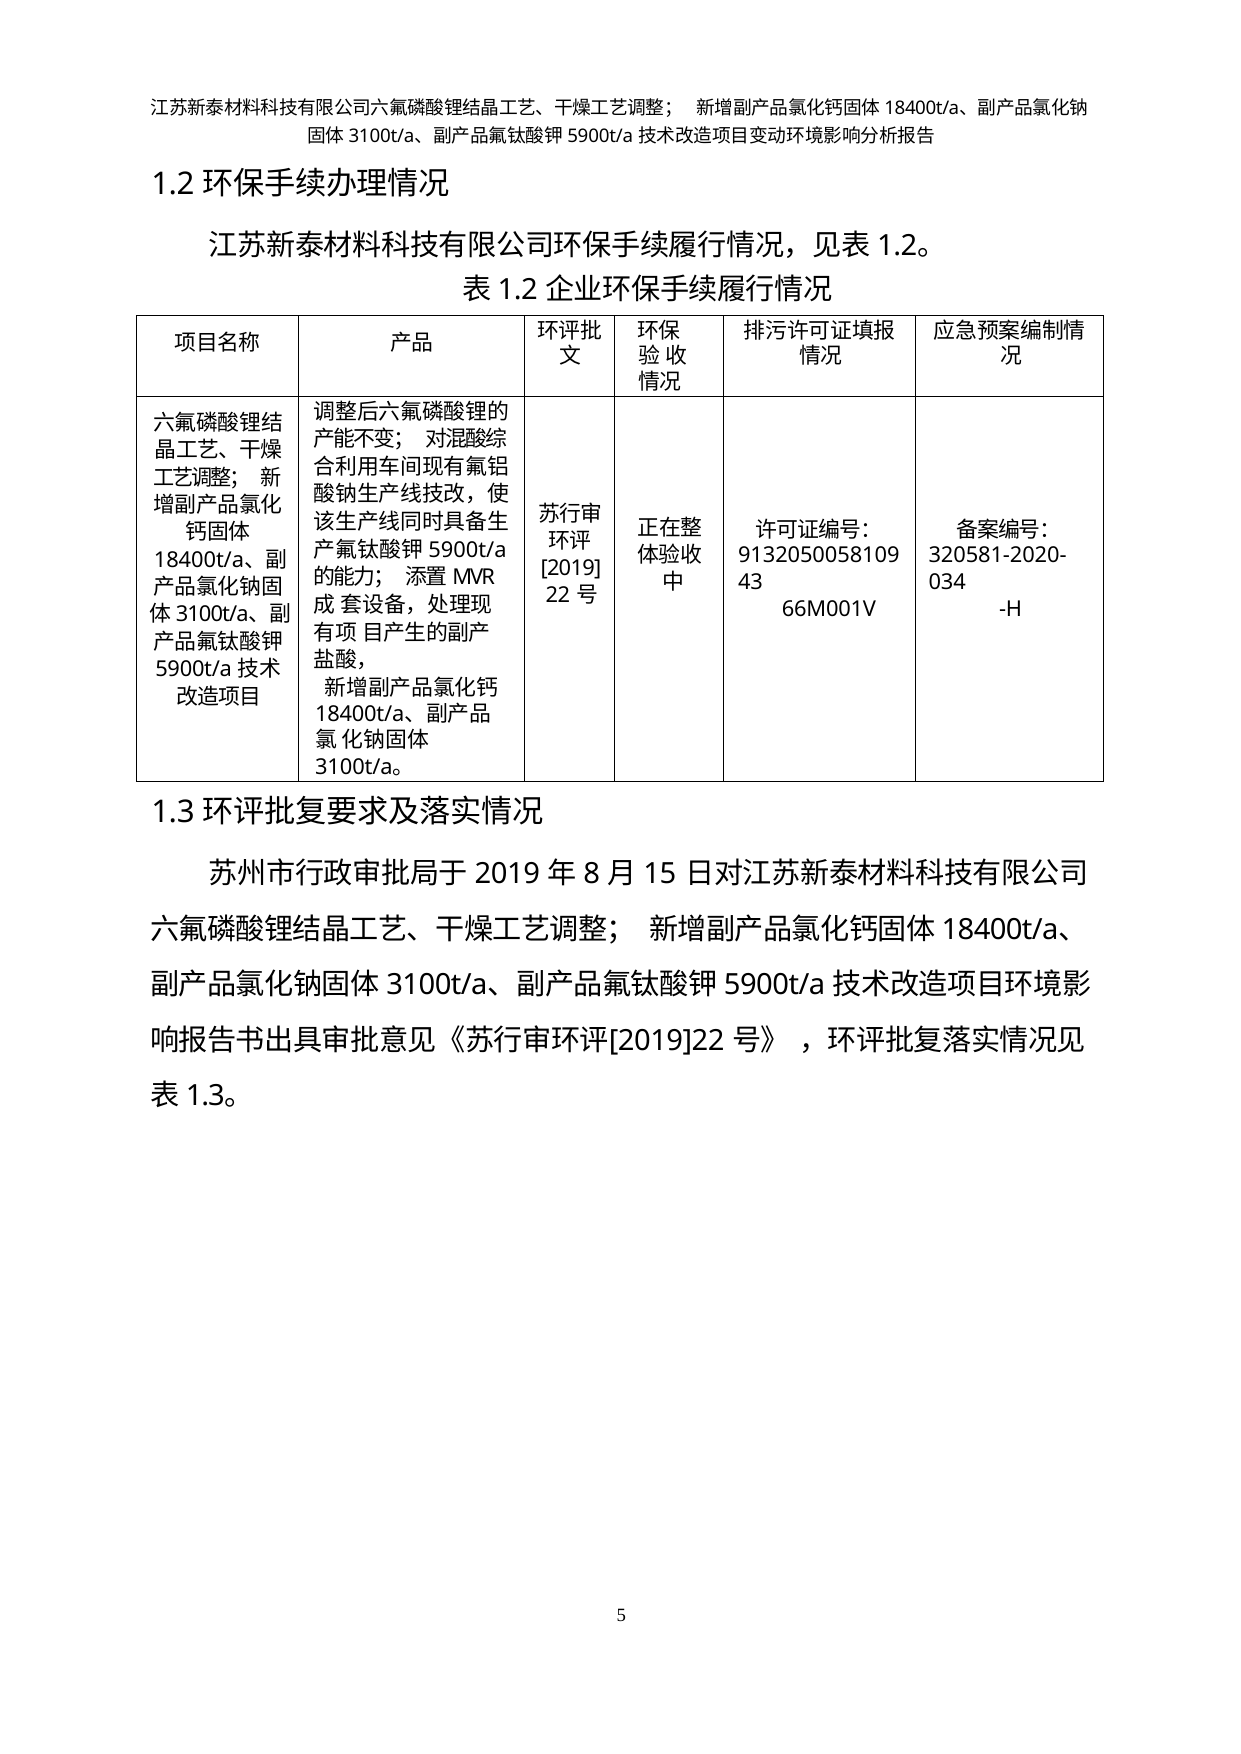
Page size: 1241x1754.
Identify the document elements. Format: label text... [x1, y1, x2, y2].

table_cell 备案编号： 320581-2020-034 -H [916, 397, 1103, 781]
table_header 应急预案编制情 况 [916, 316, 1103, 396]
table_header 环评批 文 [525, 316, 614, 396]
table_cell 调整后六氟磷酸锂的 产能不变； 对混酸综 合利用车间现有氟铝 酸钠生产线技改，使 该生产线同时具备生 产氟钛酸钾 5900t/a 的能力； 添置 MVR 成 套设备，处理现有项 目产生的副产盐酸， 新增副产品氯化钙 18400t/a、副产品氯 化钠固体 3100t/a。 [299, 397, 524, 781]
table_header 排污许可证填报 情况 [724, 316, 915, 396]
table_header 产品 [299, 316, 524, 396]
text 苏州市行政审批局于 2019 年 8 月 15 日对江苏新泰材料科技有限公司 六氟磷酸锂结晶工艺、干燥工艺调整； 新增副产品氯化钙固体 18400t/a、 副产品氯化钠固体 3100t/a、副产品氟钛酸钾 5900t/a 技术改造项目环境影 响报告书出具审批意见《苏行审环评[2019]22 号》 ，环评批复落实情况见 表 1.3。 [150, 850, 1093, 1114]
table_header 环保验 收情况 [615, 316, 723, 396]
text 江苏新泰材料科技有限公司环保手续履行情况，见表 1.2。 表 1.2 企业环保手续履行情况 [208, 221, 953, 308]
text 江苏新泰材料科技有限公司六氟磷酸锂结晶工艺、干燥工艺调整； 新增副产品氯化钙固体 18400t/a、副产品氯化钠 固体 3100t/a、副产品氟钛酸钾 5900t/a 技术改造项目变动环境影响分析报告 [151, 93, 1091, 148]
table_cell 苏行审 环评 [2019] 22 号 [525, 397, 614, 781]
text 1.2 环保手续办理情况 [136, 166, 1104, 202]
table_cell 许可证编号： 913205005810943 66M001V [724, 397, 915, 781]
table_cell 六氟磷酸锂结 晶工艺、干燥 工艺调整； 新 增副产品氯化 钙固体 18400t/a、副 产品氯化钠固 体 3100t/a、副 产品氟钛酸钾 5900t/a 技术 改造项目 [137, 397, 298, 781]
table_cell 正在整 体验收 中 [615, 397, 723, 781]
text 1.3 环评批复要求及落实情况 [136, 794, 1104, 830]
table_header 项目名称 [137, 316, 298, 396]
